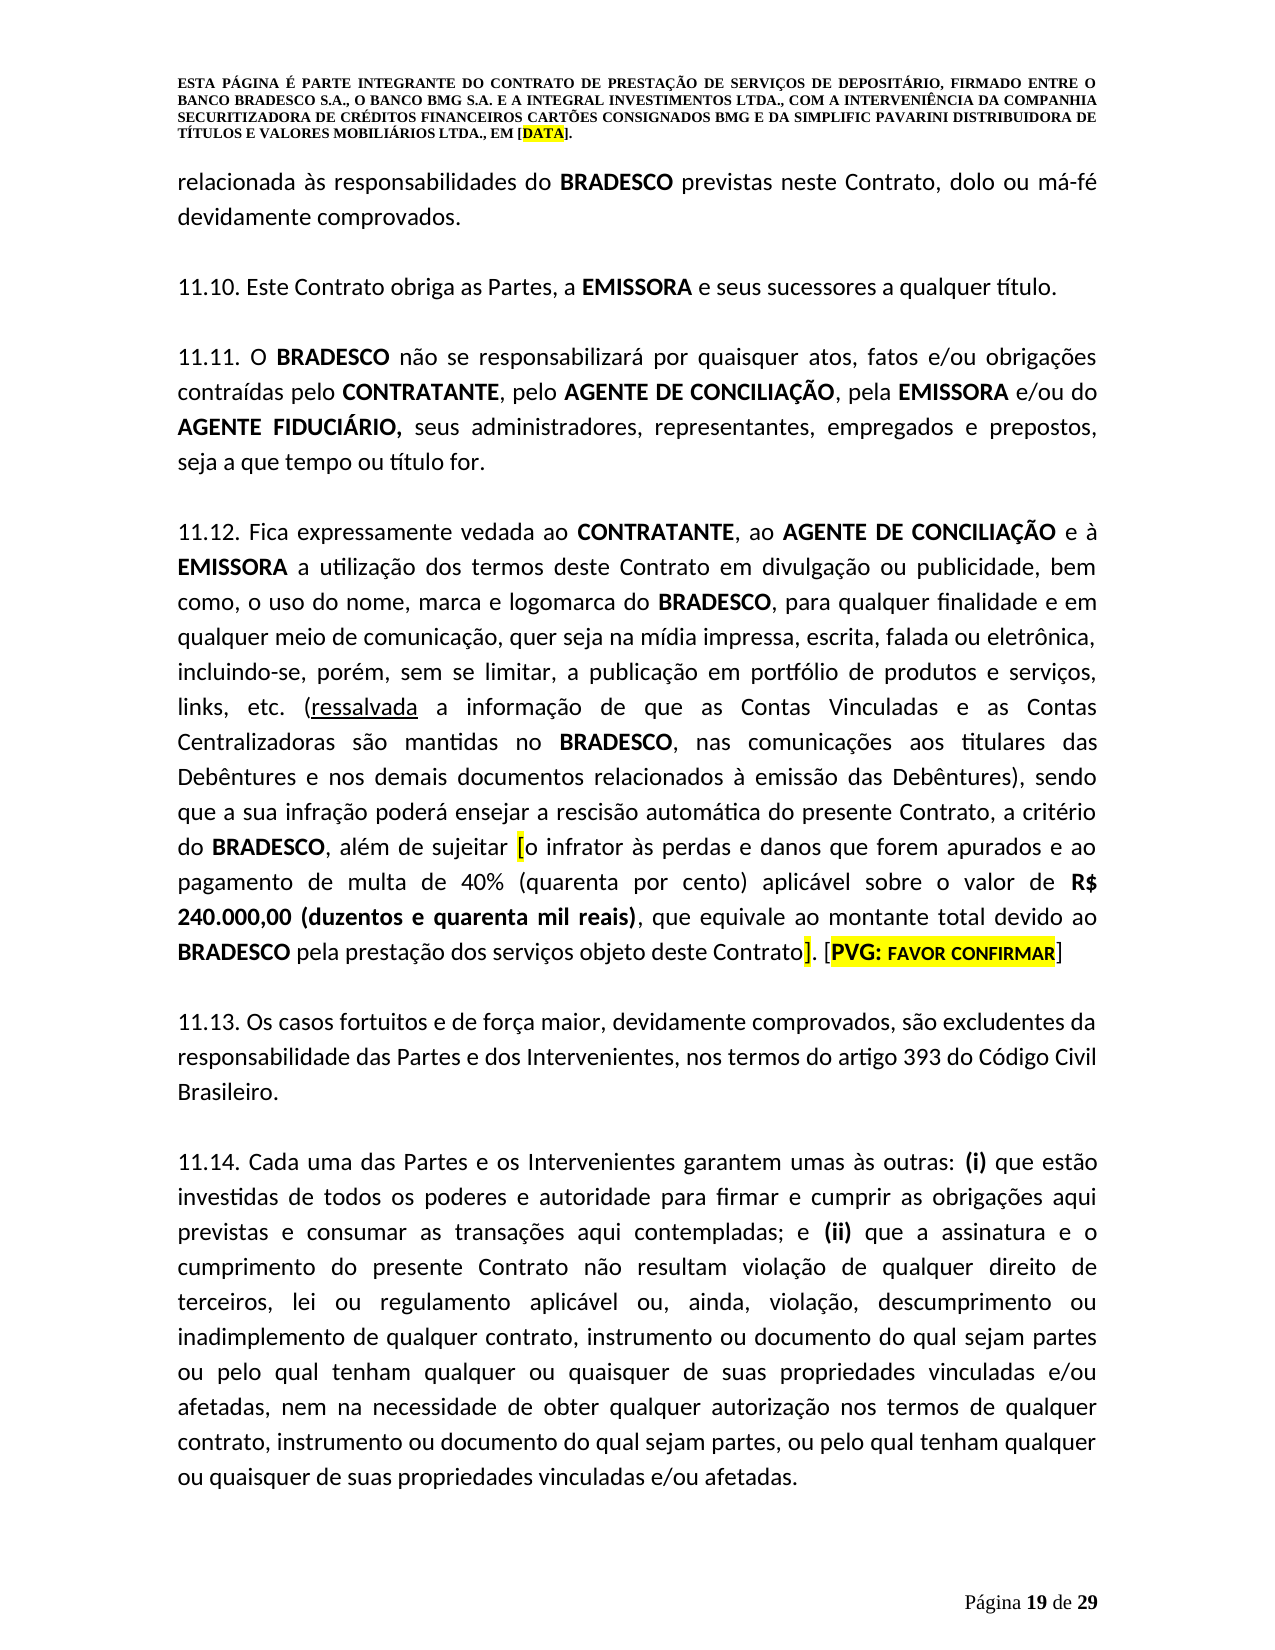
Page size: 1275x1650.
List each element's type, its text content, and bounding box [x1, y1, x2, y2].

text 11.13. Os casos fortuitos e de força maior, devidamente comprovados, são excludentes da responsabilidade das Partes e dos Intervenientes, nos termos do artigo 393 do Código Civil Brasileiro. [177, 1006, 1098, 1107]
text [177, 166, 1098, 232]
text 11.12. Fica expressamente vedada ao CONTRATANTE, ao AGENTE DE CONCILIAÇÃO e à EMISSORA a utilização dos termos deste Contrato em divulgação ou publicidade, bem como, o uso do nome, marca e logomarca do BRADESCO, para qualquer finalidade e em qualquer meio de comunicação, quer seja na mídia impressa, escrita, falada ou eletrônica, incluindo-se, porém, sem se limitar, a publicação em portfólio de produtos e serviços, links, etc. (ressalvada a informação de que as Contas Vinculadas e as Contas Centralizadoras são mantidas no BRADESCO, nas comunicações aos titulares das Debêntures e nos demais documentos relacionados à emissão das Debêntures), sendo que a sua infração poderá ensejar a rescisão automática do presente Contrato, a critério do BRADESCO, além de sujeitar [o infrator às perdas e danos que forem apurados e ao pagamento de multa de 40% (quarenta por cento) aplicável sobre o valor de R$ 240.000,00 (duzentos e quarenta mil reais), que equivale ao montante total devido ao BRADESCO pela prestação dos serviços objeto deste Contrato]. [PVG: favor confirmar] [177, 516, 1098, 967]
text 11.11. O BRADESCO não se responsabilizará por quaisquer atos, fatos e/ou obrigações contraídas pelo CONTRATANTE, pelo AGENTE DE CONCILIAÇÃO, pela EMISSORA e/ou do AGENTE FIDUCIÁRIO, seus administradores, representantes, empregados e prepostos, seja a que tempo ou título for. [177, 341, 1098, 477]
text 11.10. Este Contrato obriga as Partes, a EMISSORA e seus sucessores a qualquer título. [177, 271, 1098, 302]
text 11.14. Cada uma das Partes e os Intervenientes garantem umas às outras: (i) que estão investidas de todos os poderes e autoridade para firmar e cumprir as obrigações aqui previstas e consumar as transações aqui contempladas; e (ii) que a assinatura e o cumprimento do presente Contrato não resultam violação de qualquer direito de terceiros, lei ou regulamento aplicável ou, ainda, violação, descumprimento ou inadimplemento de qualquer contrato, instrumento ou documento do qual sejam partes ou pelo qual tenham qualquer ou quaisquer de suas propriedades vinculadas e/ou afetadas, nem na necessidade de obter qualquer autorização nos termos de qualquer contrato, instrumento ou documento do qual sejam partes, ou pelo qual tenham qualquer ou quaisquer de suas propriedades vinculadas e/ou afetadas. [177, 1146, 1098, 1492]
